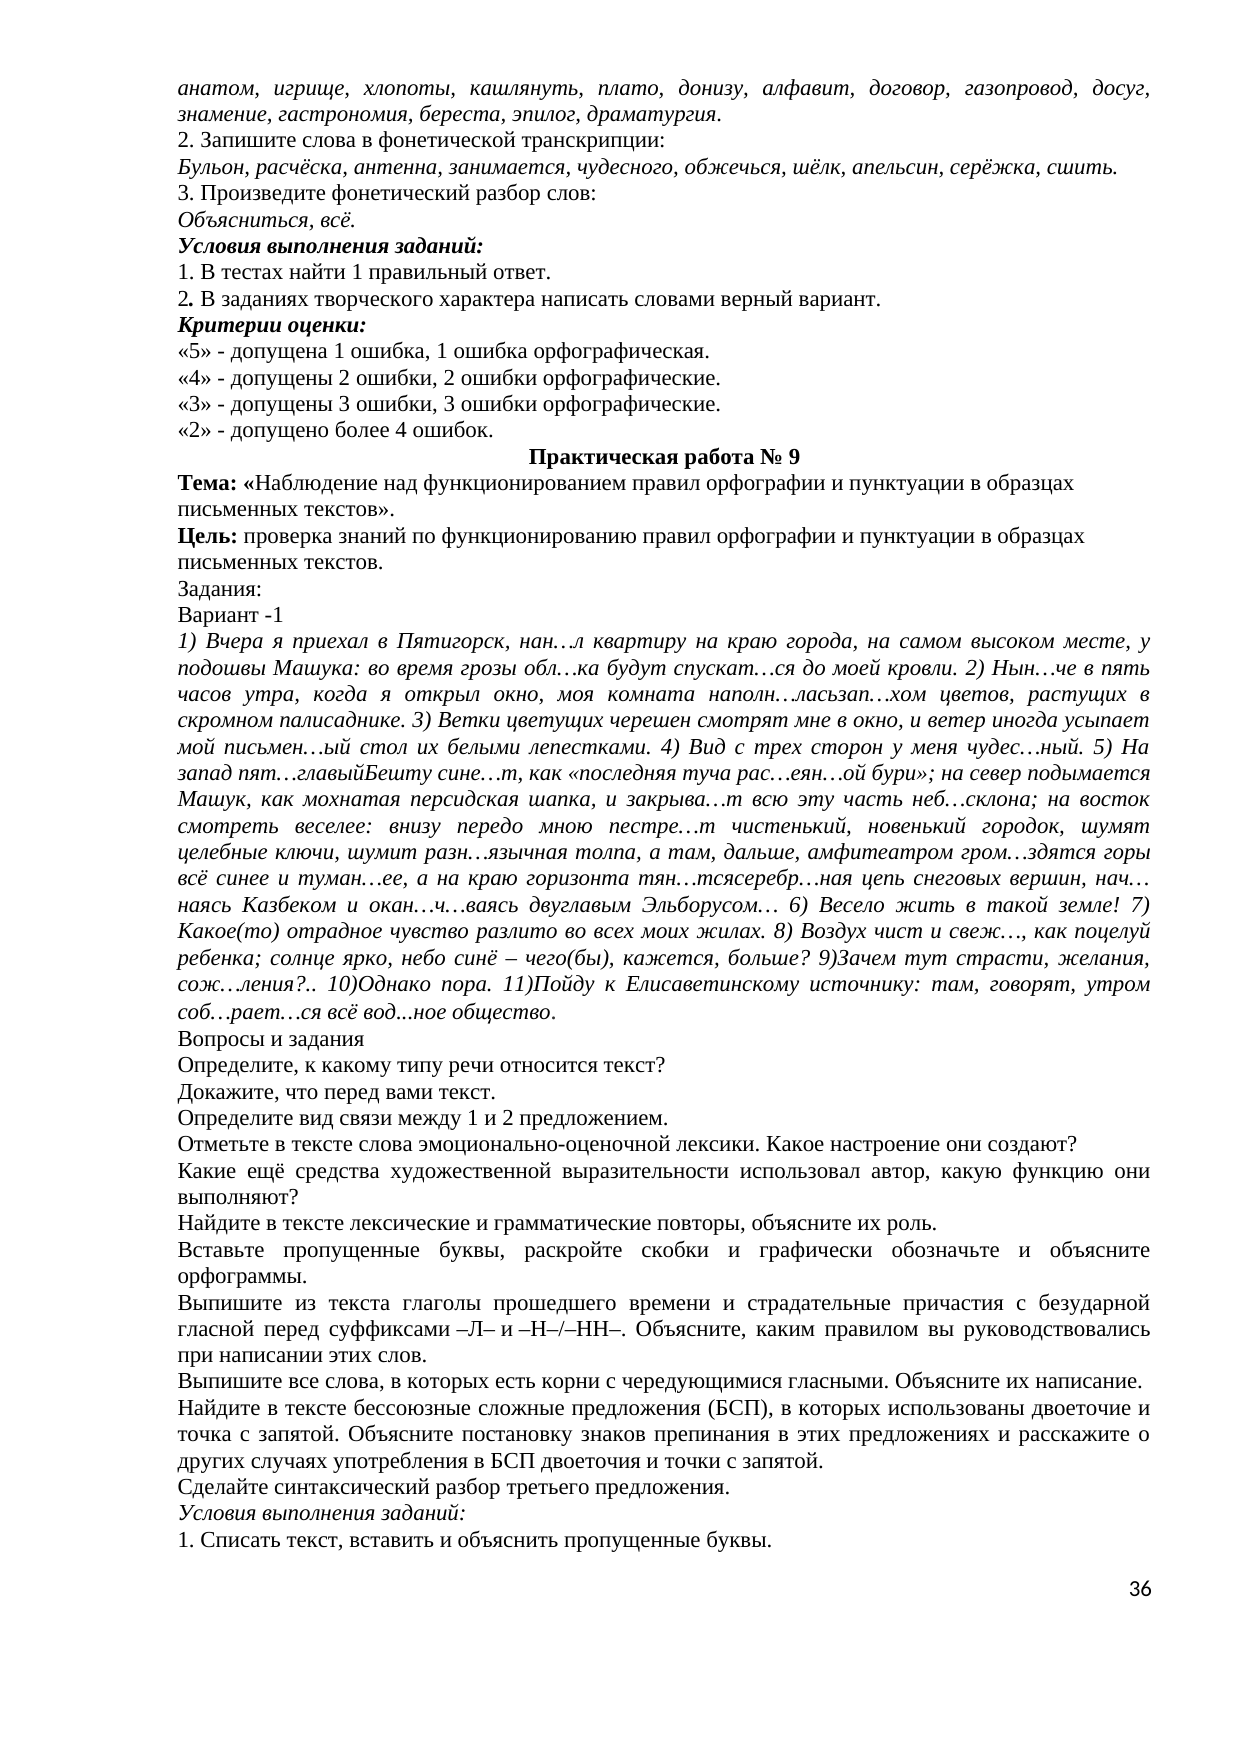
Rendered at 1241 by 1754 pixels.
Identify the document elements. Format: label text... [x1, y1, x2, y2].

text Сделайте синтаксический разбор третьего предложения. [177, 1473, 1152, 1499]
text 2. В заданиях творческого характера написать словами верный вариант. [177, 285, 1152, 311]
text Вставьте пропущенные буквы, раскройте скобки и графически обозначьте и объясните орфограммы. [177, 1236, 1152, 1288]
text Условия выполнения заданий: [177, 232, 1152, 258]
text Практическая работа № 9 [177, 443, 1152, 469]
text «2» - допущено более 4 ошибок. [177, 416, 1152, 443]
text Определите вид связи между 1 и 2 предложением. [177, 1104, 1152, 1130]
text Выпишите все слова, в которых есть корни с чередующимися гласными. Объясните их написание. [177, 1368, 1152, 1394]
text Найдите в тексте лексические и грамматические повторы, объясните их роль. [177, 1209, 1152, 1236]
text Условия выполнения заданий: [177, 1499, 1152, 1526]
text 3. Произведите фонетический разбор слов: [177, 179, 1152, 206]
text 1) Вчера я приехал в Пятигорск, нан…л квартиру на краю города, на самом высоком месте, у подошвы Машука: во время грозы обл…ка будут спускат…ся до моей кровли. 2) Нын…че в пять часов утра, когда я открыл окно, моя комната наполн…ласьзап…хом цветов, растущих в скромном палисаднике. 3) Ветки цветущих черешен смотрят мне в окно, и ветер иногда усыпает мой письмен…ый стол их белыми лепестками. 4) Вид с трех сторон у меня чудес…ный. 5) На запад пят…главыйБешту сине…т, как «последняя туча рас…еян…ой бури»; на север подымается Машук, как мохнатая персидская шапка, и закрыва…т всю эту часть неб…склона; на восток смотреть веселее: внизу передо мною пестре…т чистенький, новенький городок, шумят целебные ключи, шумит разн…язычная толпа, а там, дальше, амфитеатром гром…здятся горы всё синее и туман…ее, а на краю горизонта тян…тсясеребр…ная цепь снеговых вершин, нач…наясь Казбеком и окан…ч…ваясь двуглавым Эльборусом… 6) Весело жить в такой земле! 7) Какое(то) отрадное чувство разлито во всех моих жилах. 8) Воздух чист и свеж…, как поцелуй ребенка; солнце ярко, небо синё – чего(бы), кажется, больше? 9)Зачем тут страсти, желания, сож…ления?.. 10)Однако пора. 11)Пойду к Елисаветинскому источнику: там, говорят, утром соб…рает…ся всё вод...ное общество. [177, 627, 1152, 1025]
text Выпишите из текста глаголы прошедшего времени и страдательные причастия с безударной гласной перед суффиксами –Л– и –Н–/–НН–. Объясните, каким правилом вы руководствовались при написании этих слов. [177, 1288, 1152, 1368]
text Цель: проверка знаний по функционированию правил орфографии и пунктуации в образцах письменных текстов. [177, 522, 1152, 574]
text Найдите в тексте бессоюзные сложные предложения (БСП), в которых использованы двоеточие и точка с запятой. Объясните постановку знаков препинания в этих предложениях и расскажите о других случаях употребления в БСП двоеточия и точки с запятой. [177, 1394, 1152, 1473]
text Задания: [177, 574, 1152, 601]
text «4» - допущены 2 ошибки, 2 ошибки орфографические. [177, 364, 1152, 390]
text «3» - допущены 3 ошибки, 3 ошибки орфографические. [177, 390, 1152, 416]
text Критерии оценки: [177, 311, 1152, 337]
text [177, 74, 1152, 127]
text Вариант -1 [177, 601, 1152, 627]
text Отметьте в тексте слова эмоционально-оценочной лексики. Какое настроение они создают? [177, 1130, 1152, 1157]
text Докажите, что перед вами текст. [177, 1078, 1152, 1104]
text Объясниться, всё. [177, 206, 1152, 232]
text Какие ещё средства художественной выразительности использовал автор, какую функцию они выполняют? [177, 1157, 1152, 1209]
text 1. В тестах найти 1 правильный ответ. [177, 258, 1152, 285]
text Вопросы и задания [177, 1025, 1152, 1051]
text 2. Запишите слова в фонетической транскрипции: [177, 127, 1152, 153]
text Тема: «Наблюдение над функционированием правил орфографии и пунктуации в образцах письменных текстов». [177, 469, 1152, 522]
text Бульон, расчёска, антенна, занимается, чудесного, обжечься, шёлк, апельсин, серёжка, сшить. [177, 153, 1152, 179]
text 1. Списать текст, вставить и объяснить пропущенные буквы. [177, 1526, 1152, 1552]
text Определите, к какому типу речи относится текст? [177, 1051, 1152, 1078]
text «5» - допущена 1 ошибка, 1 ошибка орфографическая. [177, 337, 1152, 364]
